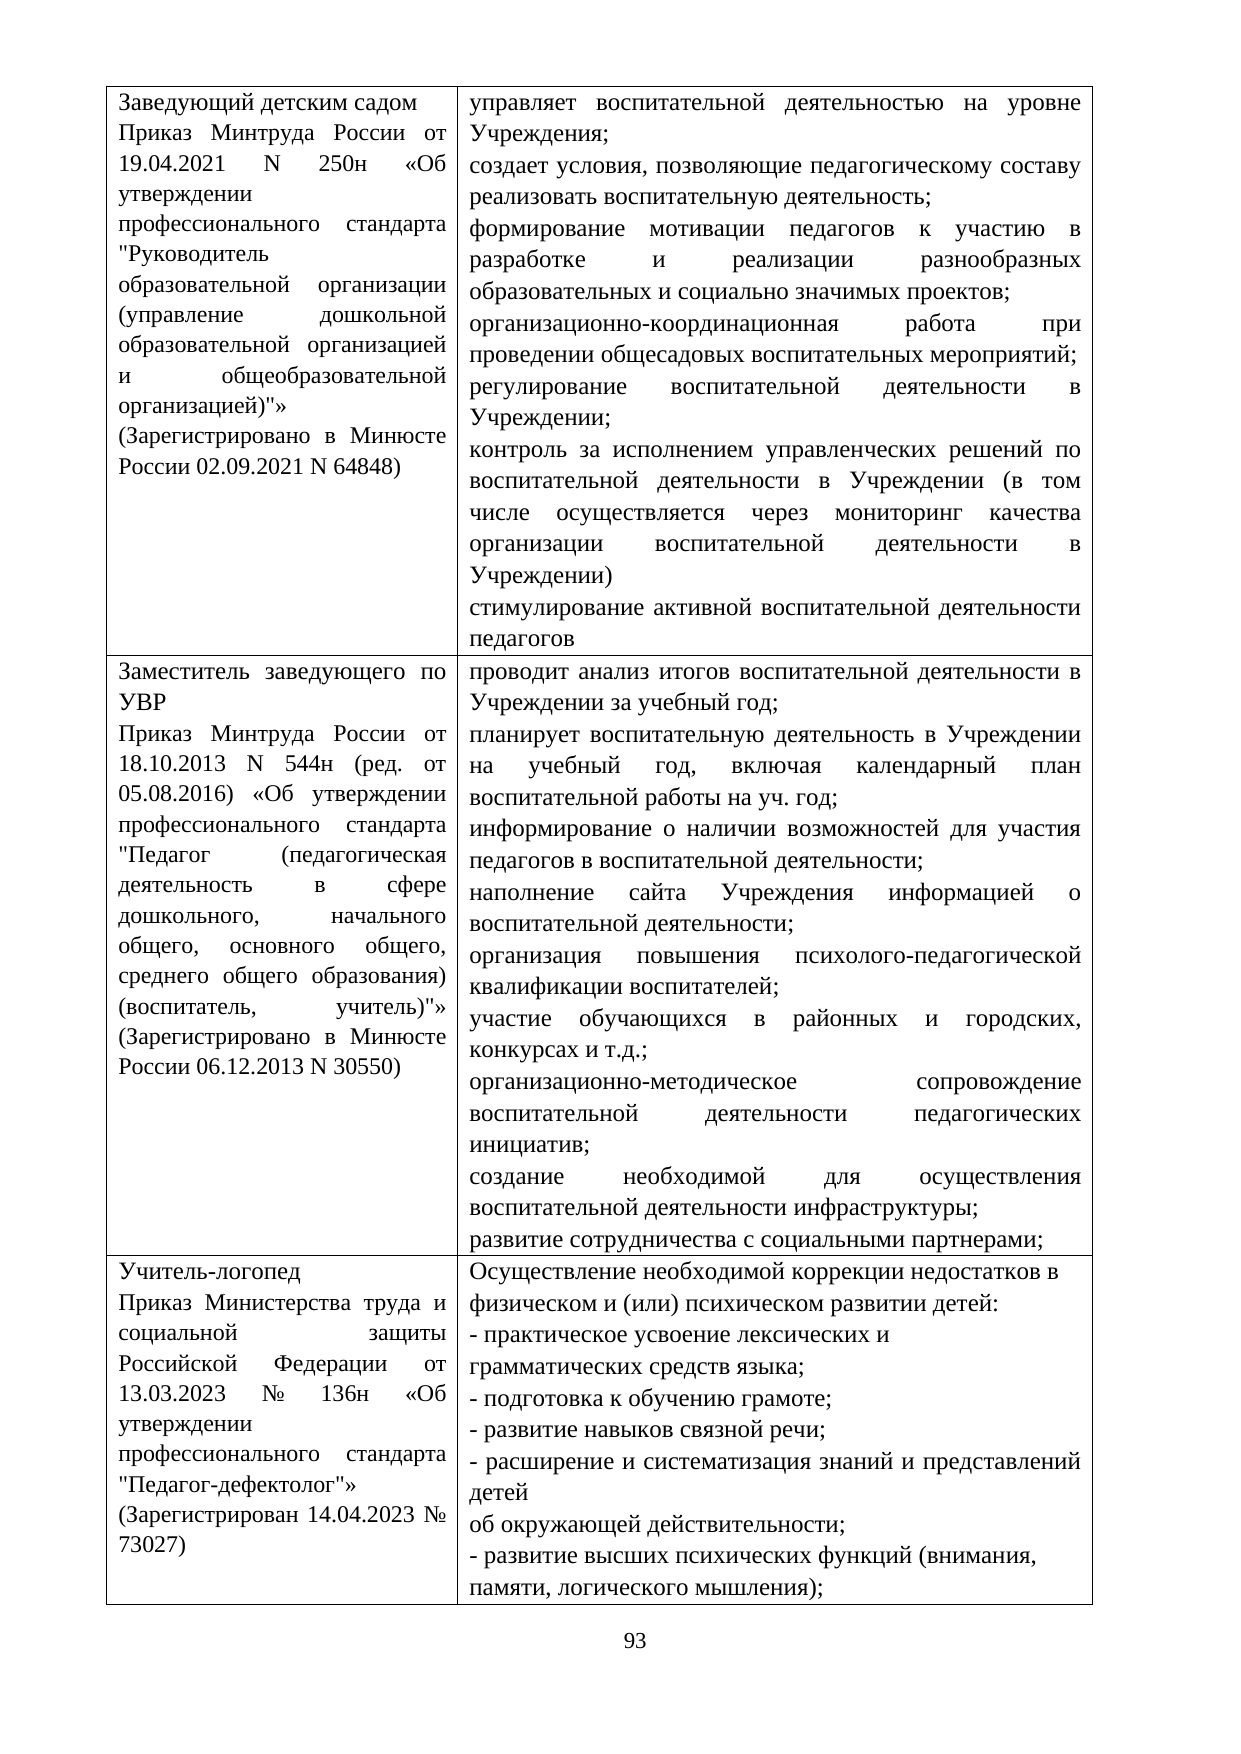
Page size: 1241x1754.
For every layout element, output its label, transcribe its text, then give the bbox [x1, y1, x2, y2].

table_cell Заведующий детским садом Приказ Минтруда России от 19.04.2021 N 250н «Об утверждении профессионального стандарта "Руководитель образовательной организации (управление дошкольной образовательной организацией и общеобразовательной организацией)"» (Зарегистрировано в Минюсте России 02.09.2021 N 64848) [107, 87, 457, 655]
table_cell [107, 1256, 457, 1603]
table_cell проводит анализ итогов воспитательной деятельности в Учреждении за учебный год; планирует воспитательную деятельность в Учреждении на учебный год, включая календарный план воспитательной работы на уч. год; информирование о наличии возможностей для участия педагогов в воспитательной деятельности; наполнение сайта Учреждения информацией о воспитательной деятельности; организация повышения психолого-педагогической квалификации воспитателей; участие обучающихся в районных и городских, конкурсах и т.д.; организационно-методическое сопровождение воспитательной деятельности педагогических инициатив; создание необходимой для осуществления воспитательной деятельности инфраструктуры; развитие сотрудничества с социальными партнерами; [458, 656, 1092, 1255]
table_cell Заместитель заведующего по УВР Приказ Минтруда России от 18.10.2013 N 544н (ред. от 05.08.2016) «Об утверждении профессионального стандарта "Педагог (педагогическая деятельность в сфере дошкольного, начального общего, основного общего, среднего общего образования) (воспитатель, учитель)"» (Зарегистрировано в Минюсте России 06.12.2013 N 30550) [107, 656, 457, 1255]
table_cell управляет воспитательной деятельностью на уровне Учреждения; создает условия, позволяющие педагогическому составу реализовать воспитательную деятельность; формирование мотивации педагогов к участию в разработке и реализации разнообразных образовательных и социально значимых проектов; организационно-координационная работа при проведении общесадовых воспитательных мероприятий; регулирование воспитательной деятельности в Учреждении; контроль за исполнением управленческих решений по воспитательной деятельности в Учреждении (в том числе осуществляется через мониторинг качества организации воспитательной деятельности в Учреждении) стимулирование активной воспитательной деятельности педагогов [458, 87, 1092, 655]
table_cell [458, 1256, 1092, 1603]
